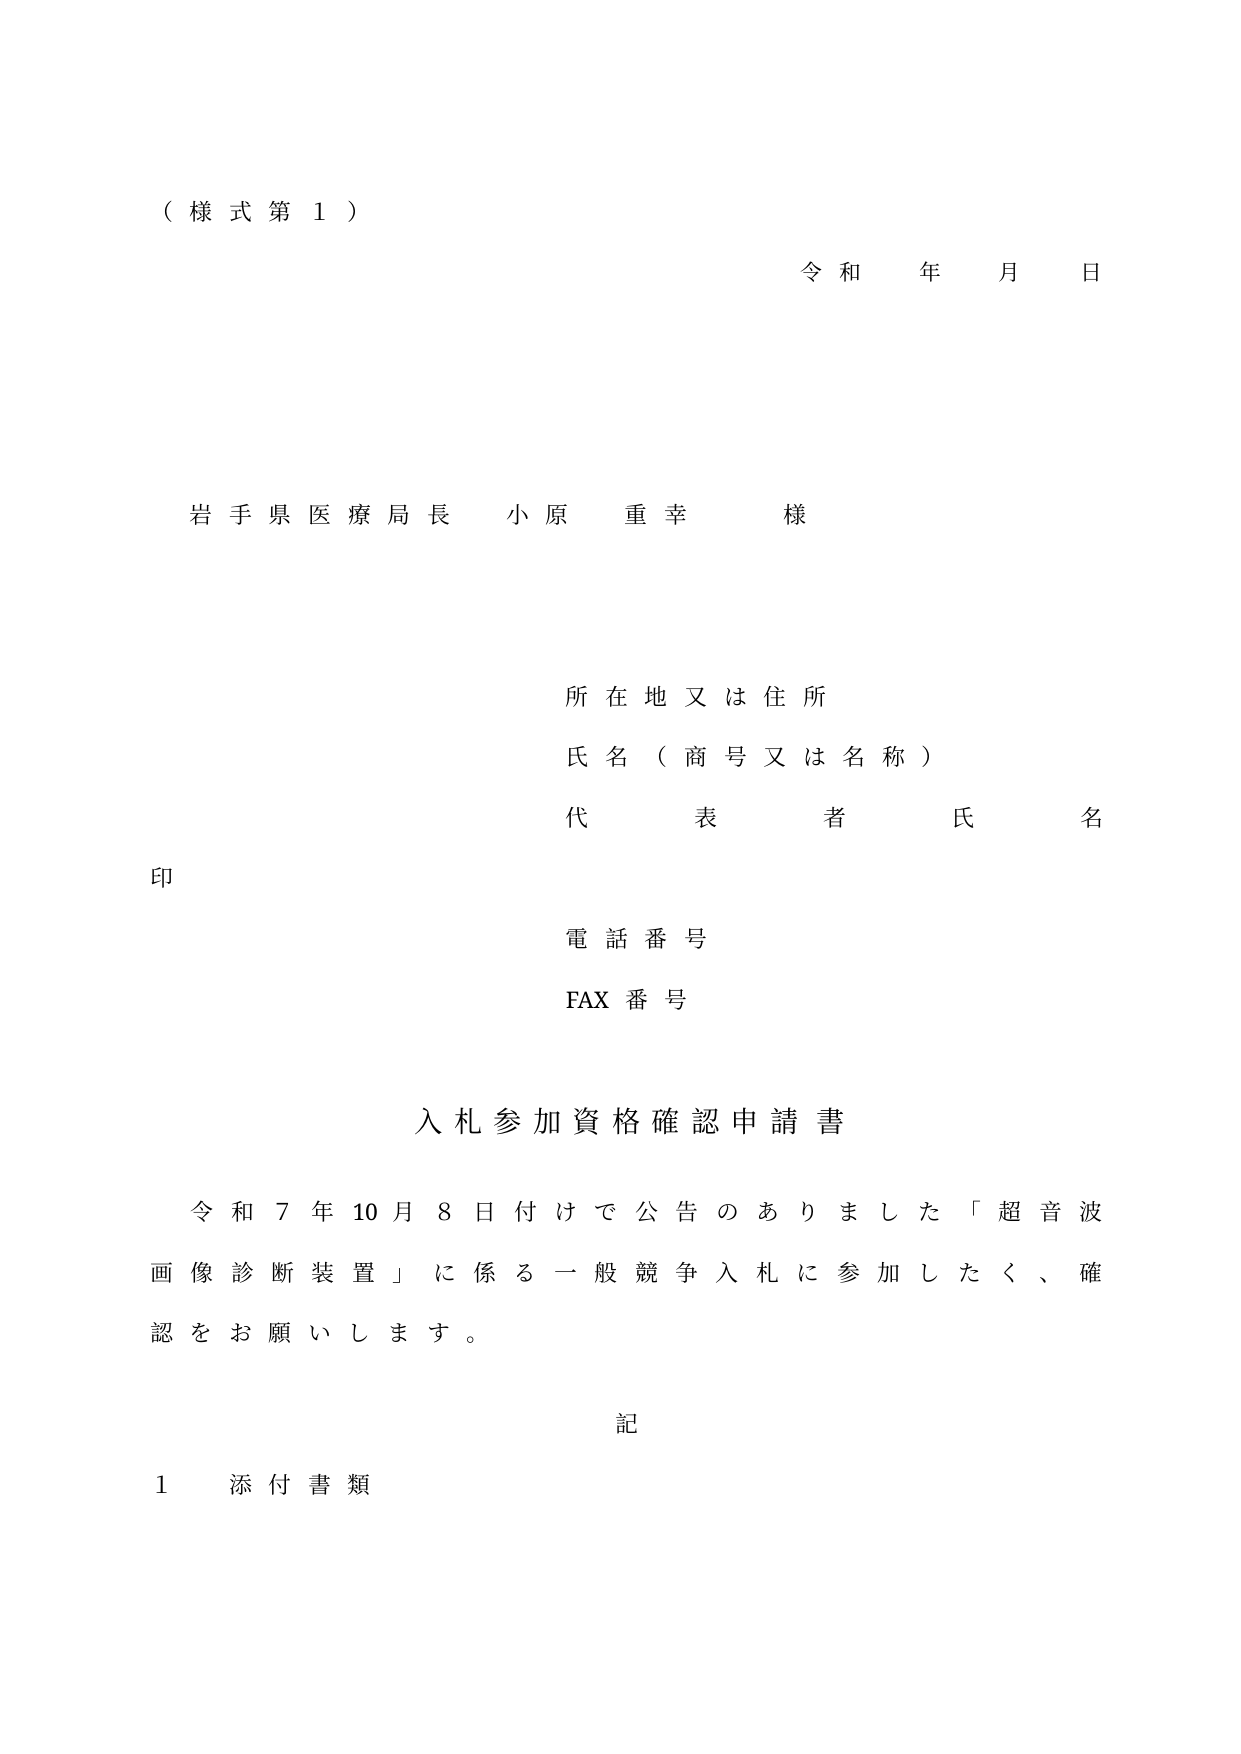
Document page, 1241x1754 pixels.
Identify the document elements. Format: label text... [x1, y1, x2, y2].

text FAX番号 [150, 968, 1120, 1028]
text 所在地又は住所 [150, 665, 1120, 725]
subtitle 入札参加資格確認申請書 [150, 1089, 1120, 1150]
text １ 添付書類 [150, 1453, 1120, 1513]
text （様式第１） [150, 180, 1120, 240]
text 令和７年10月８日付けで公告のありました「超音波画像診断装置」に係る一般競争入札に参加したく、確認をお願いします。 [150, 1180, 1120, 1362]
text 岩手県医療局長 小原 重幸 様 [150, 483, 1120, 543]
text 電話番号 [150, 907, 1120, 968]
text 氏名（商号又は名称） [150, 725, 1120, 786]
subtitle 記 [150, 1392, 1120, 1453]
text 代表者氏名 印 [150, 786, 1120, 907]
text 令和 年 月 日 [150, 240, 1120, 301]
